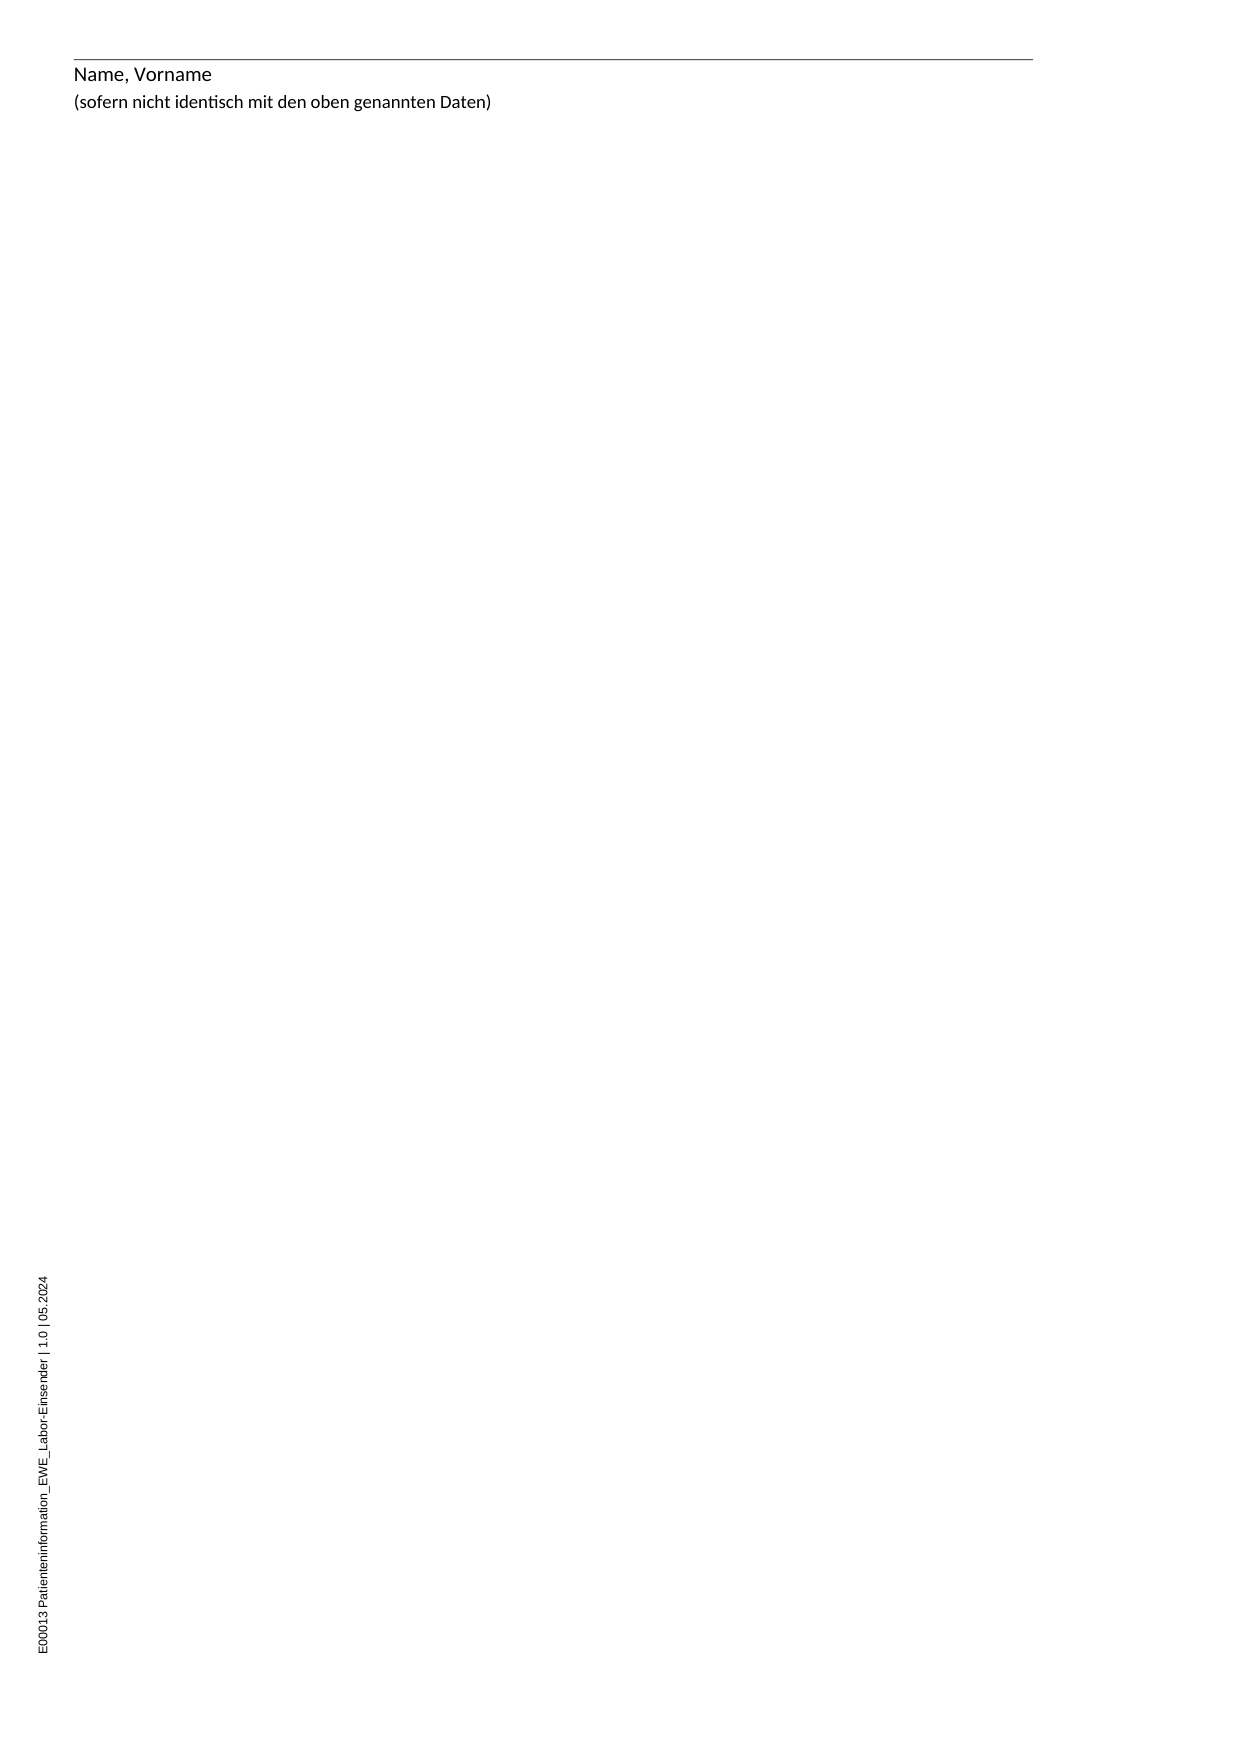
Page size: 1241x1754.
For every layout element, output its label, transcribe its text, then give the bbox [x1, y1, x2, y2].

text (sofern nicht identisch mit den oben genannten Daten) [74, 90, 1115, 113]
text Name, Vorname [46, 37, 1115, 87]
